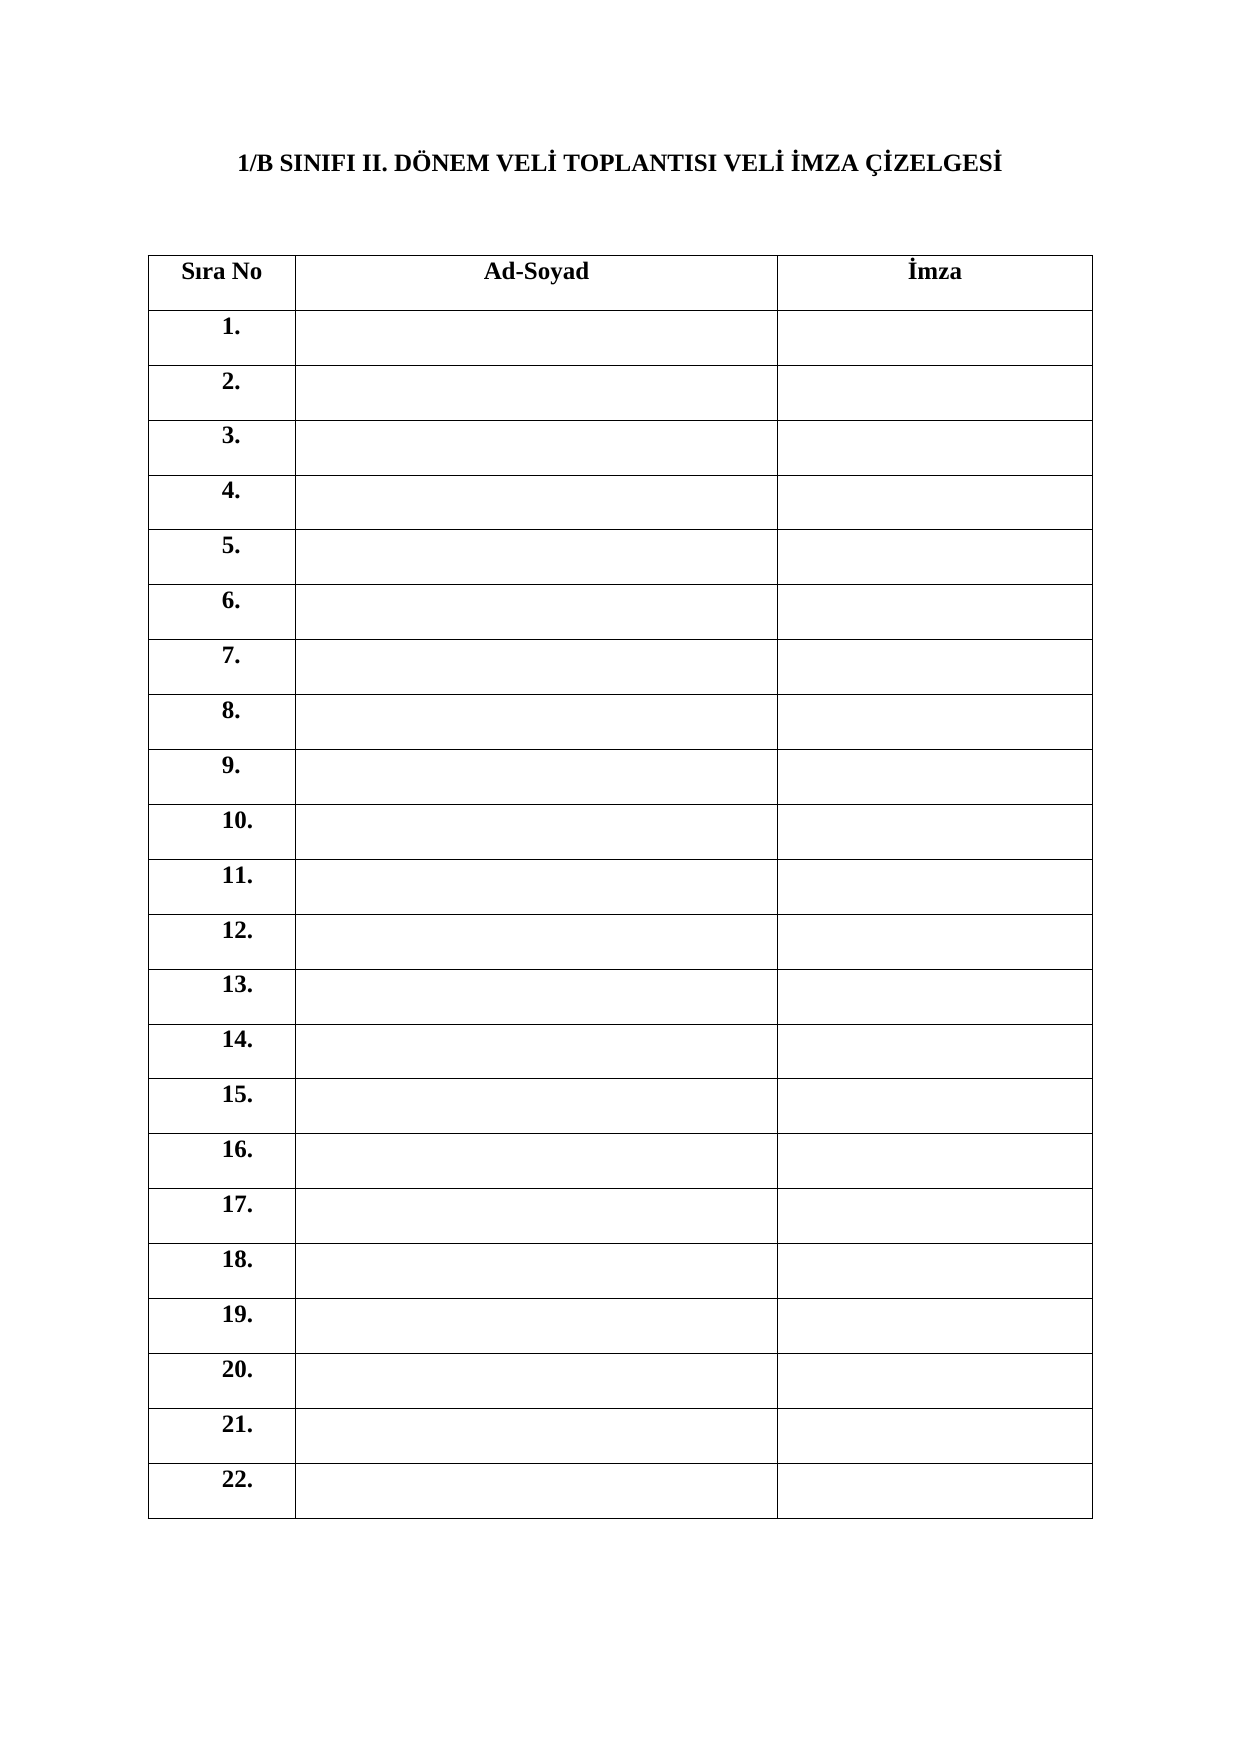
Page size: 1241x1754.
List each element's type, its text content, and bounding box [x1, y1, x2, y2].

table_cell [296, 1299, 777, 1353]
table_cell [296, 366, 777, 419]
table_cell [149, 1189, 295, 1243]
table_cell [296, 860, 777, 914]
table_cell [149, 1464, 295, 1517]
table_cell [778, 1299, 1092, 1353]
table_cell [296, 1079, 777, 1133]
table_cell [149, 750, 295, 804]
table_cell [778, 640, 1092, 694]
table_cell [778, 750, 1092, 804]
table_cell [149, 970, 295, 1023]
table_cell [149, 1409, 295, 1463]
table_cell [778, 915, 1092, 968]
table_cell [296, 1354, 777, 1408]
table_cell [149, 915, 295, 968]
table_cell [778, 366, 1092, 419]
table_cell [296, 1409, 777, 1463]
table_cell [296, 530, 777, 584]
table_cell [149, 530, 295, 584]
table_cell [778, 1354, 1092, 1408]
table_cell [778, 860, 1092, 914]
table_cell [778, 695, 1092, 749]
table_cell [778, 421, 1092, 474]
table_cell [149, 805, 295, 859]
table_cell [778, 311, 1092, 365]
table_cell [778, 970, 1092, 1023]
table_cell [296, 750, 777, 804]
text 1/B SINIFI II. DÖNEM VELİ TOPLANTISI VELİ İMZA ÇİZELGESİ [148, 148, 1093, 176]
table_cell [296, 311, 777, 365]
table_cell [296, 1464, 777, 1517]
table_cell [778, 1409, 1092, 1463]
table_cell [149, 1244, 295, 1298]
table_cell [296, 915, 777, 968]
table_cell [778, 1079, 1092, 1133]
table_cell [778, 1025, 1092, 1078]
table_cell [149, 1354, 295, 1408]
table_cell [149, 860, 295, 914]
table_cell [296, 805, 777, 859]
table_cell [296, 476, 777, 529]
table_cell [296, 1134, 777, 1188]
table_cell [296, 640, 777, 694]
table_cell [149, 1299, 295, 1353]
table_cell [149, 366, 295, 419]
table_cell [296, 1025, 777, 1078]
table_cell [296, 421, 777, 474]
table_cell [296, 585, 777, 639]
table_header Sıra No [149, 256, 295, 310]
table_header Ad-Soyad [296, 256, 777, 310]
table_cell [778, 1134, 1092, 1188]
table_cell [296, 1189, 777, 1243]
table_cell [296, 1244, 777, 1298]
table_cell [296, 970, 777, 1023]
table_cell [778, 585, 1092, 639]
table_cell [149, 476, 295, 529]
table_cell [778, 805, 1092, 859]
table_cell [149, 421, 295, 474]
table_cell [149, 695, 295, 749]
table_cell [778, 1464, 1092, 1517]
table_cell [778, 530, 1092, 584]
table_cell [296, 695, 777, 749]
table_cell [149, 585, 295, 639]
table_cell [149, 640, 295, 694]
table_cell [149, 311, 295, 365]
table_cell [778, 1244, 1092, 1298]
table_cell [778, 1189, 1092, 1243]
table_cell [778, 476, 1092, 529]
table_cell [149, 1025, 295, 1078]
table_cell [149, 1079, 295, 1133]
table_cell [149, 1134, 295, 1188]
table_header İmza [778, 256, 1092, 310]
